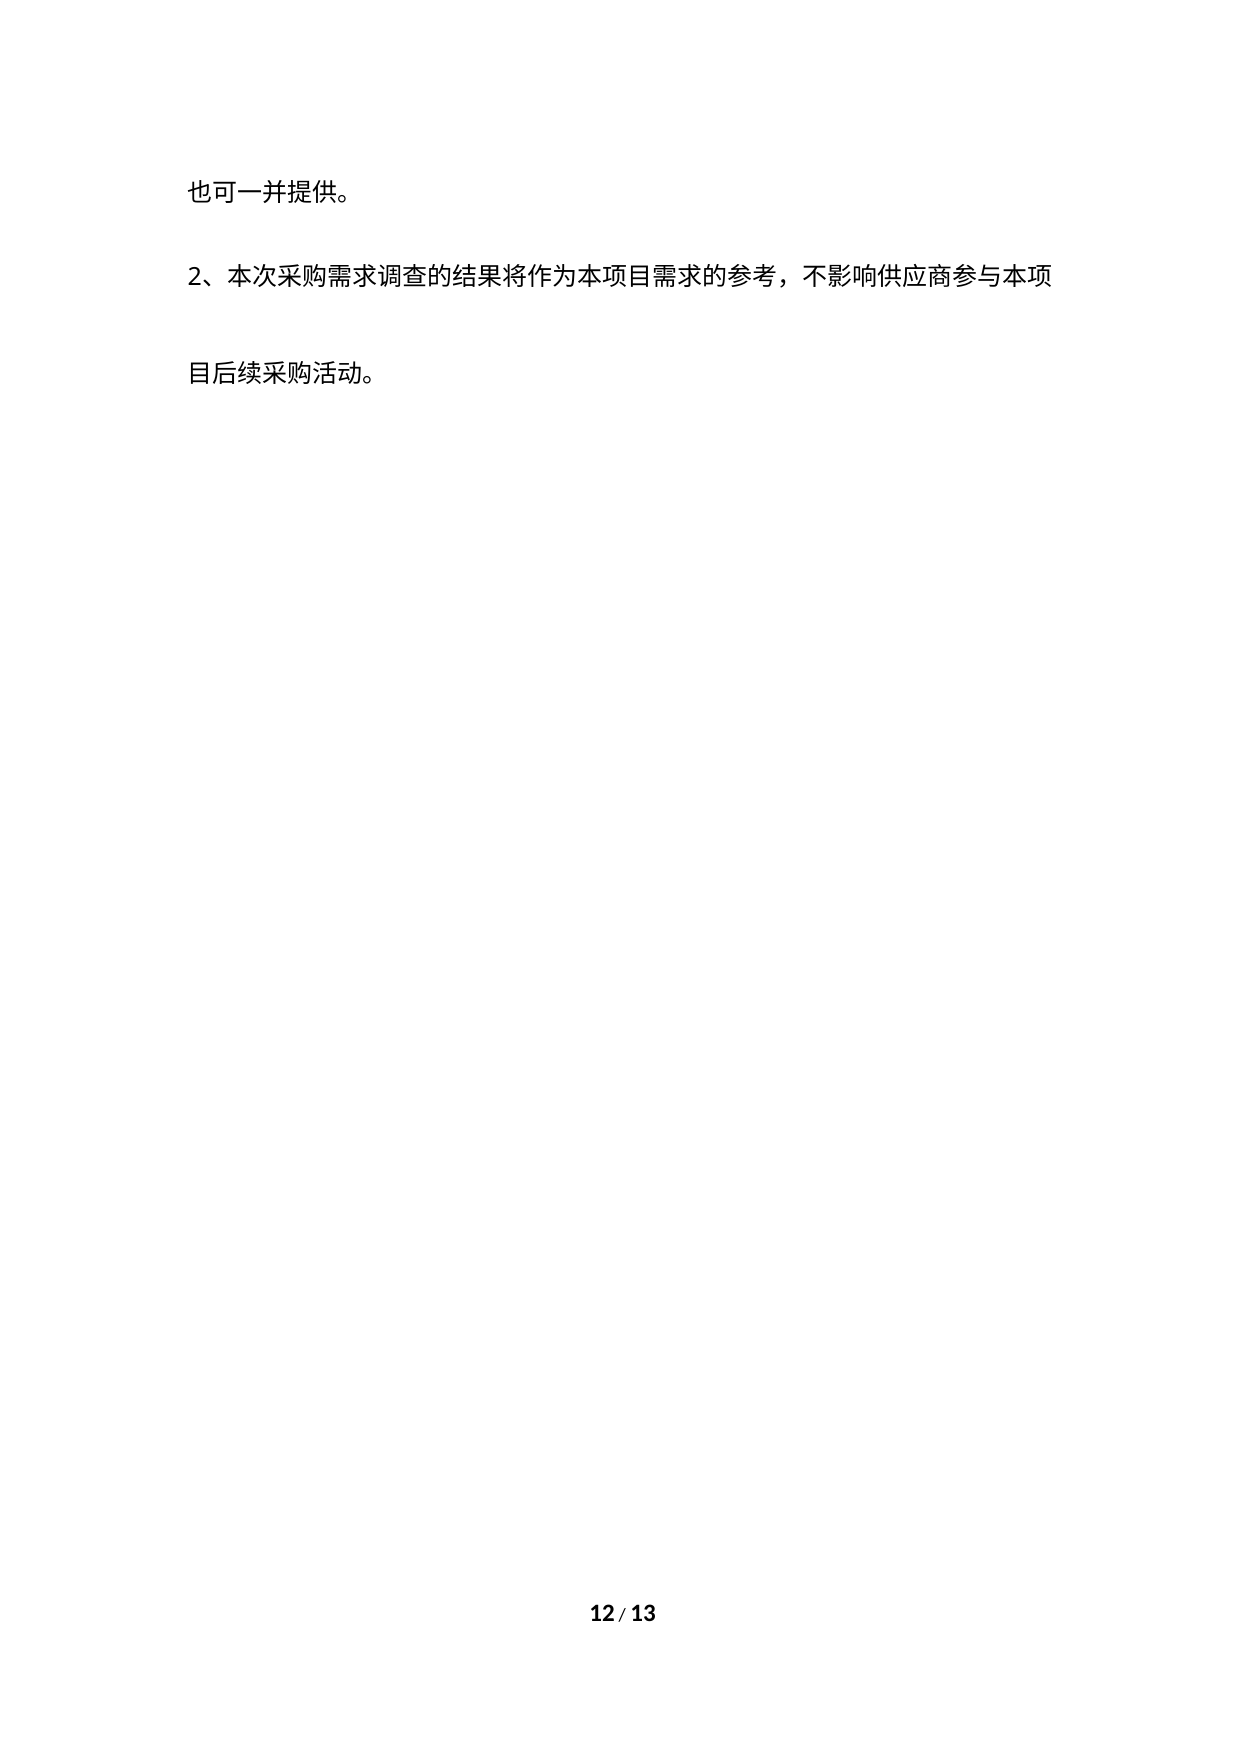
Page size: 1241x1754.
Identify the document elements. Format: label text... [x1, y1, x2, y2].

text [187, 158, 1053, 223]
text 2、本次采购需求调查的结果将作为本项目需求的参考，不影响供应商参与本项目后续采购活动。 [187, 242, 1053, 404]
